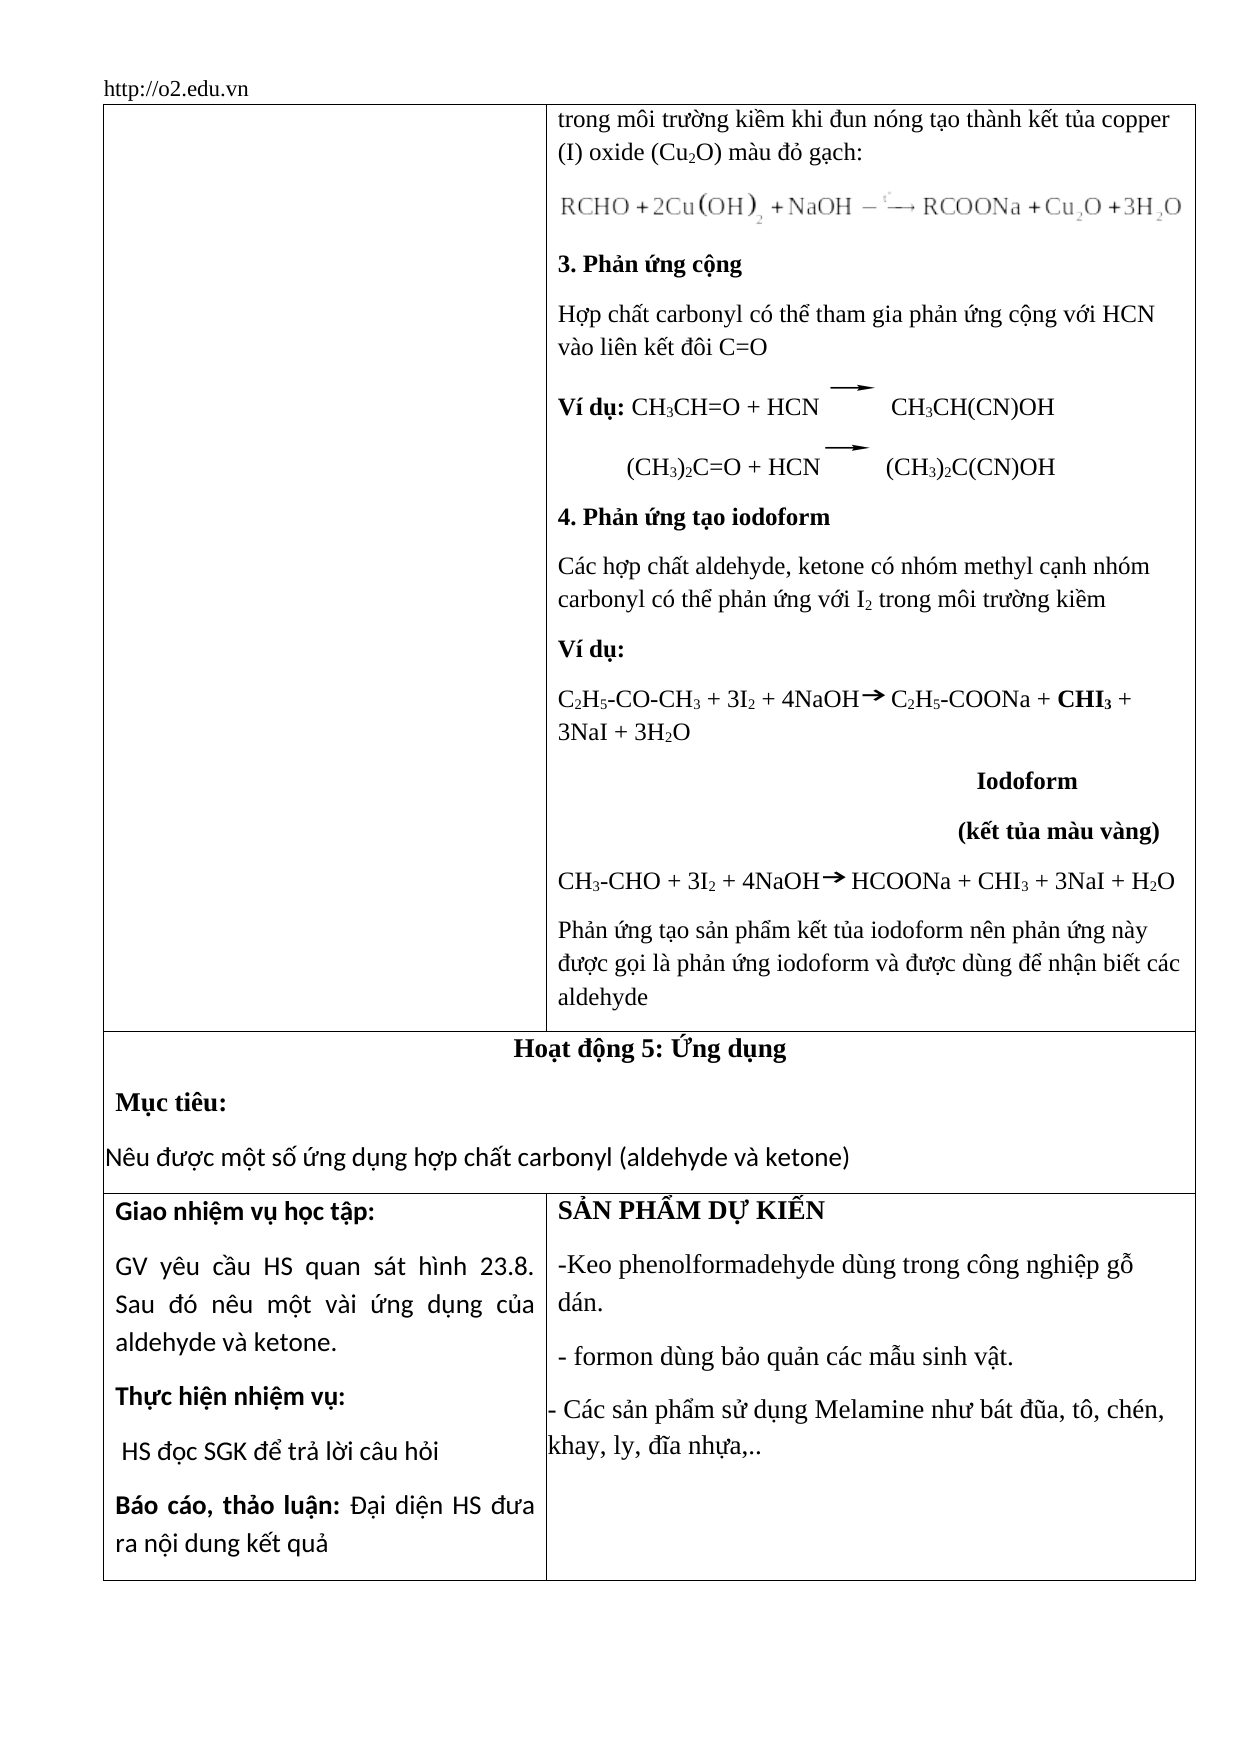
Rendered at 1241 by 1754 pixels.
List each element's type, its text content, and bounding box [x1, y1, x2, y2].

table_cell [104, 1194, 546, 1580]
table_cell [547, 1194, 1195, 1580]
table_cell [104, 105, 546, 1031]
table_cell Hoạt động 5: Ứng dụng Mục tiêu: Nêu được một số ứng dụng hợp chất carbonyl (aldehyde và ketone) [104, 1032, 1195, 1193]
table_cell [547, 105, 1195, 1031]
